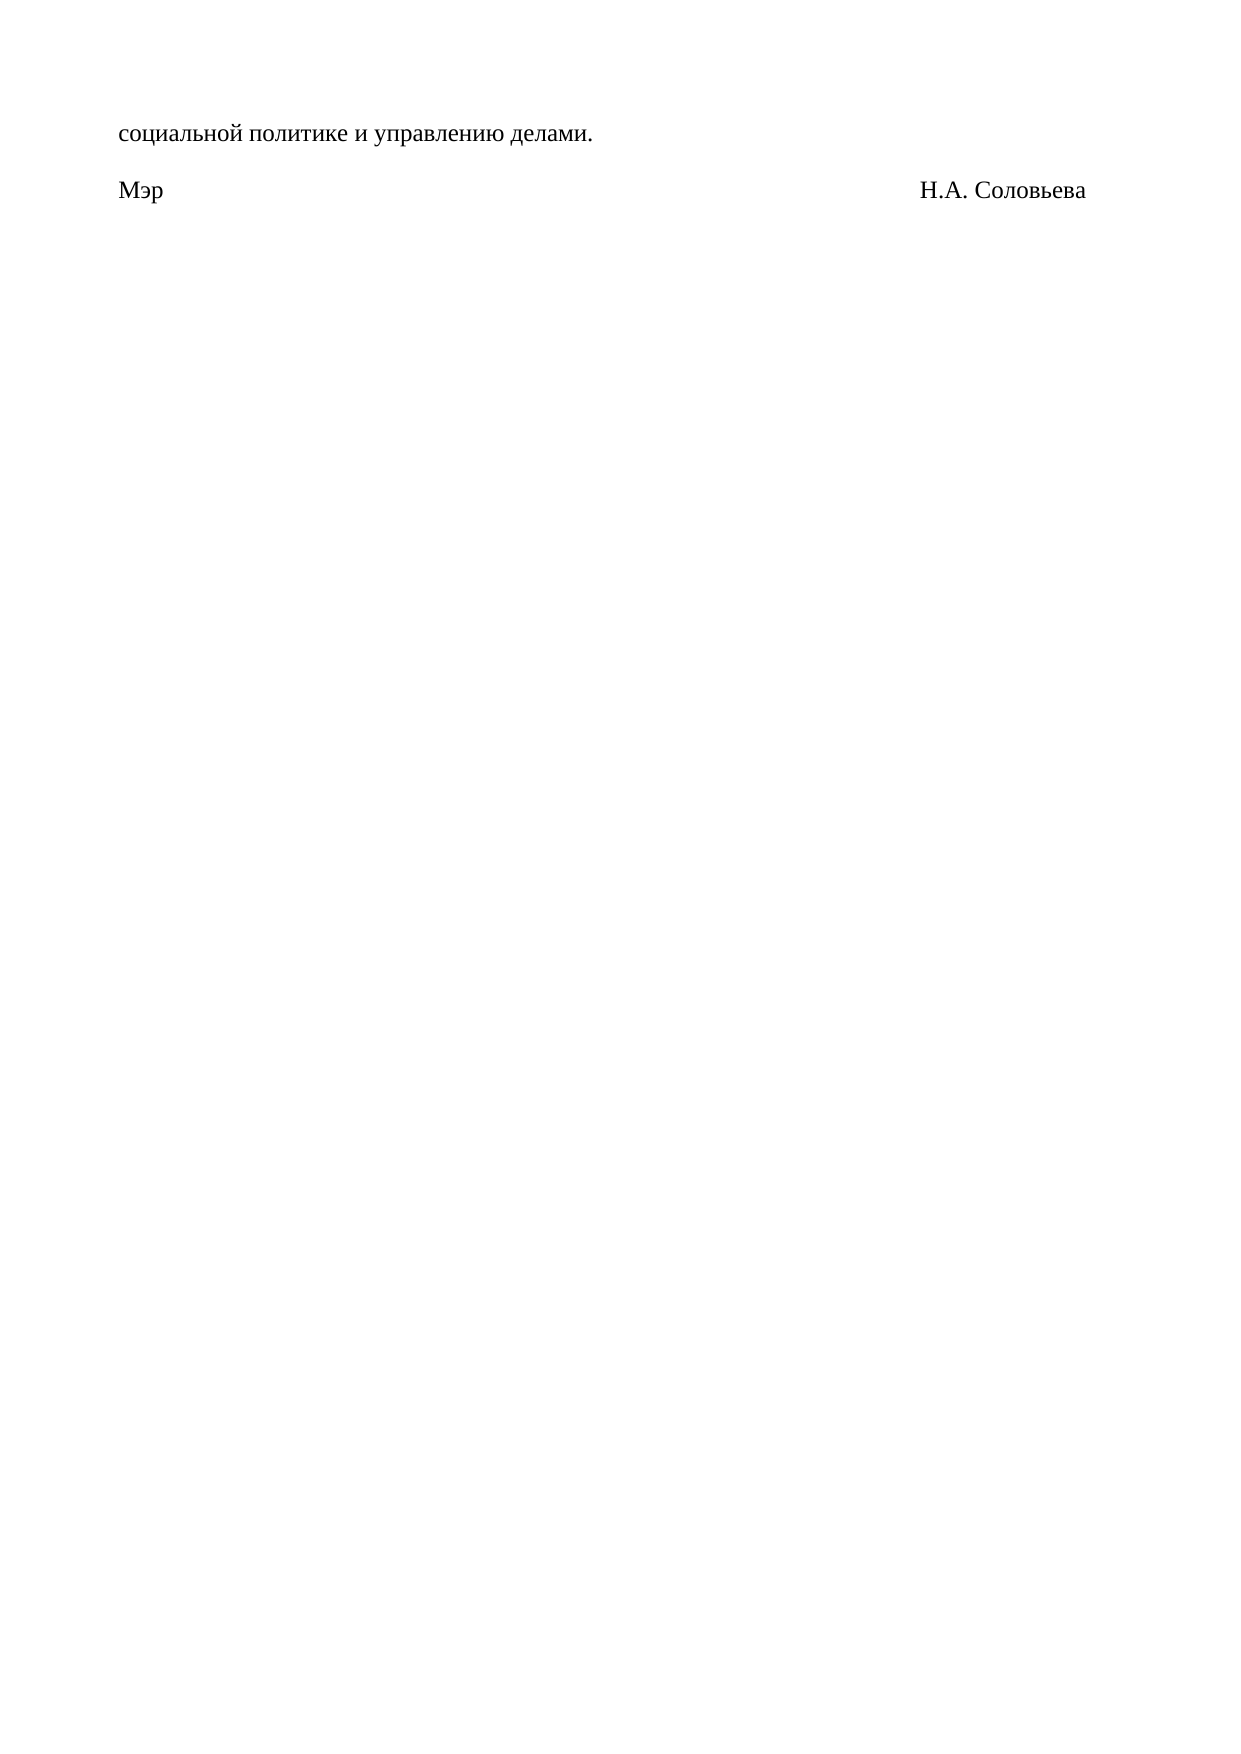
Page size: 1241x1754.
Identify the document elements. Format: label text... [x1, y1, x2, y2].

text Мэр Н.А. Соловьева [118, 175, 1181, 204]
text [118, 118, 1181, 147]
